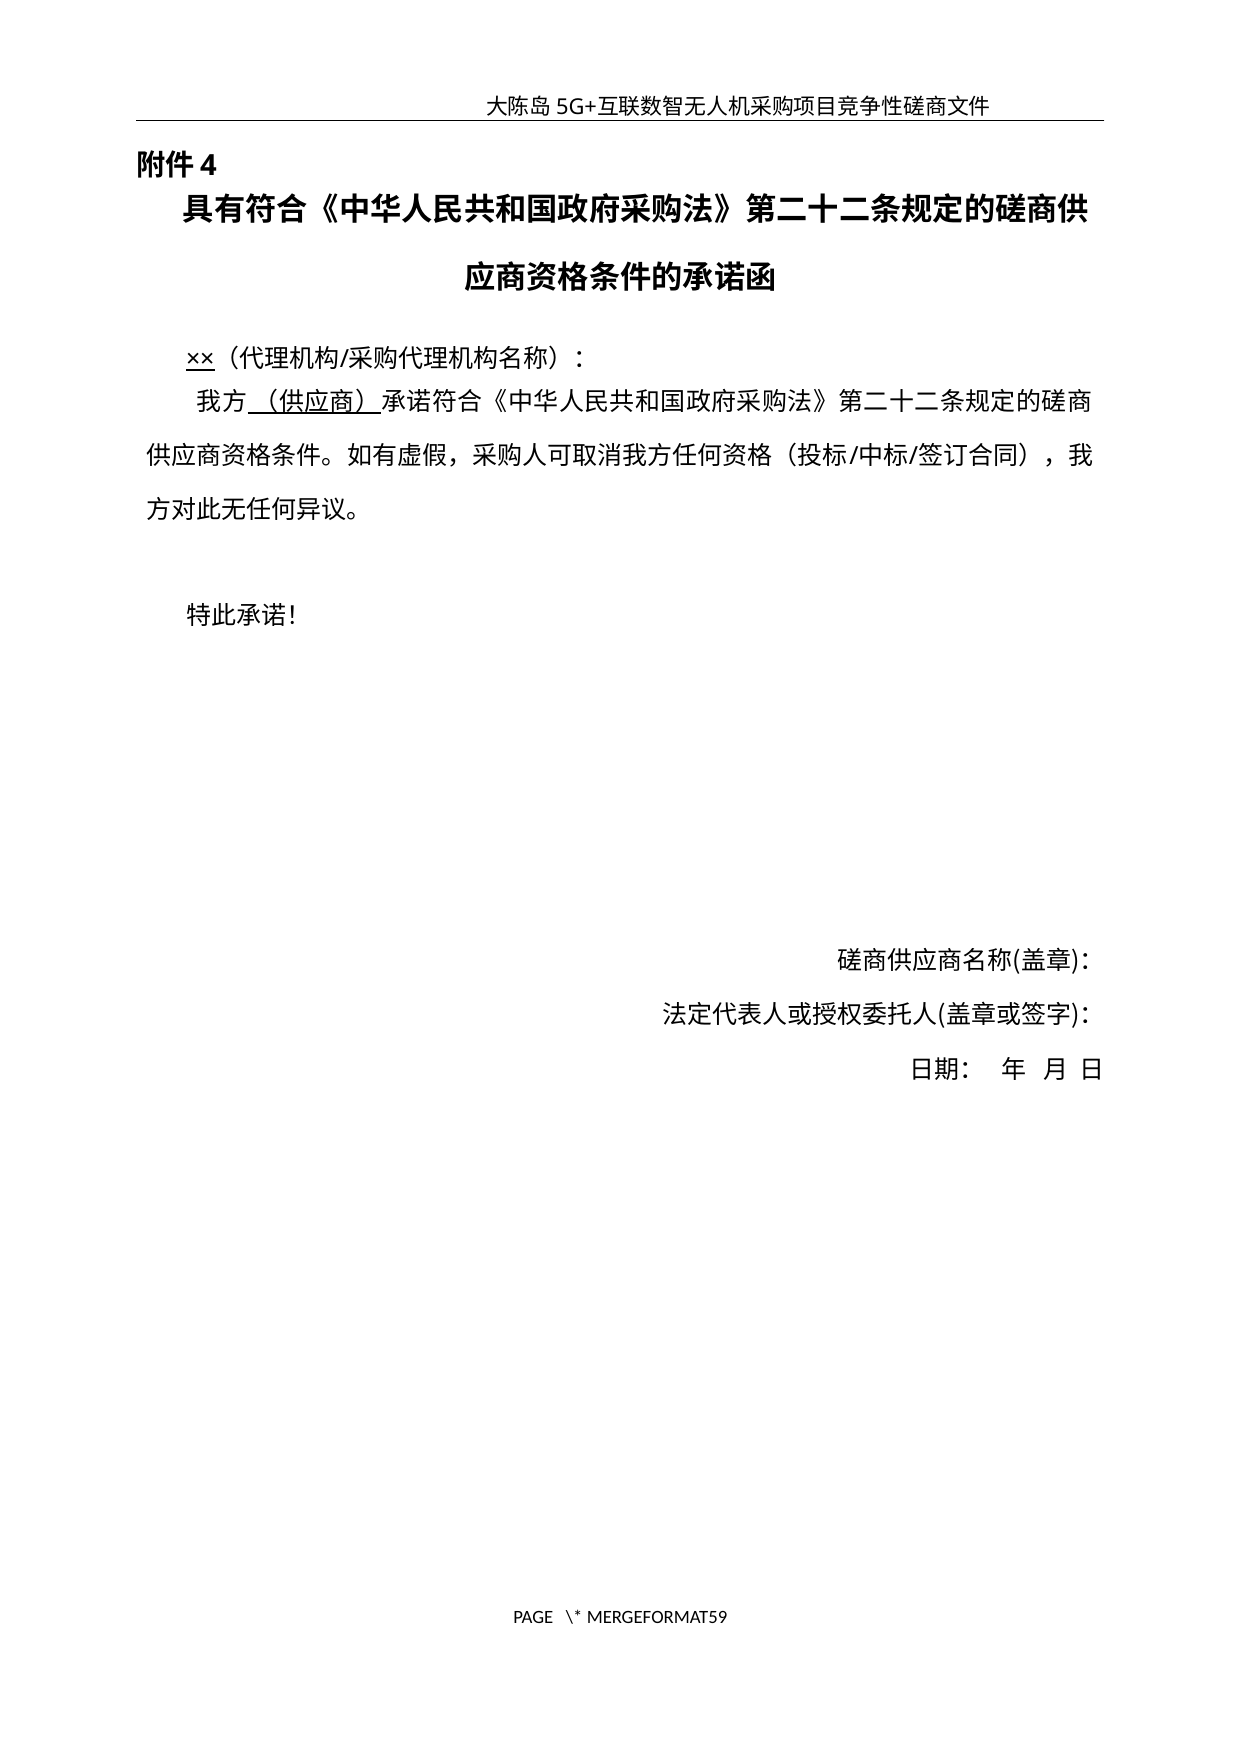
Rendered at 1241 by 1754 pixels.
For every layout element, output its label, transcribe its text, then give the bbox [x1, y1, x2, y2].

text 我方 （供应商）承诺符合《中华人民共和国政府采购法》第二十二条规定的磋商供应商资格条件。如有虚假，采购人可取消我方任何资格（投标/中标/签订合同），我方对此无任何异议。 [146, 381, 1094, 526]
text 附件4 [136, 142, 1104, 184]
text 日期： 年 月 日 [136, 1049, 1104, 1085]
text 特此承诺！ [136, 595, 1104, 632]
text ××（代理机构/采购代理机构名称）： [136, 332, 1104, 376]
text 磋商供应商名称(盖章)： [136, 940, 1104, 977]
text 法定代表人或授权委托人(盖章或签字)： [136, 995, 1104, 1031]
text 具有符合《中华人民共和国政府采购法》第二十二条规定的磋商供应商资格条件的承诺函 [136, 184, 1104, 297]
